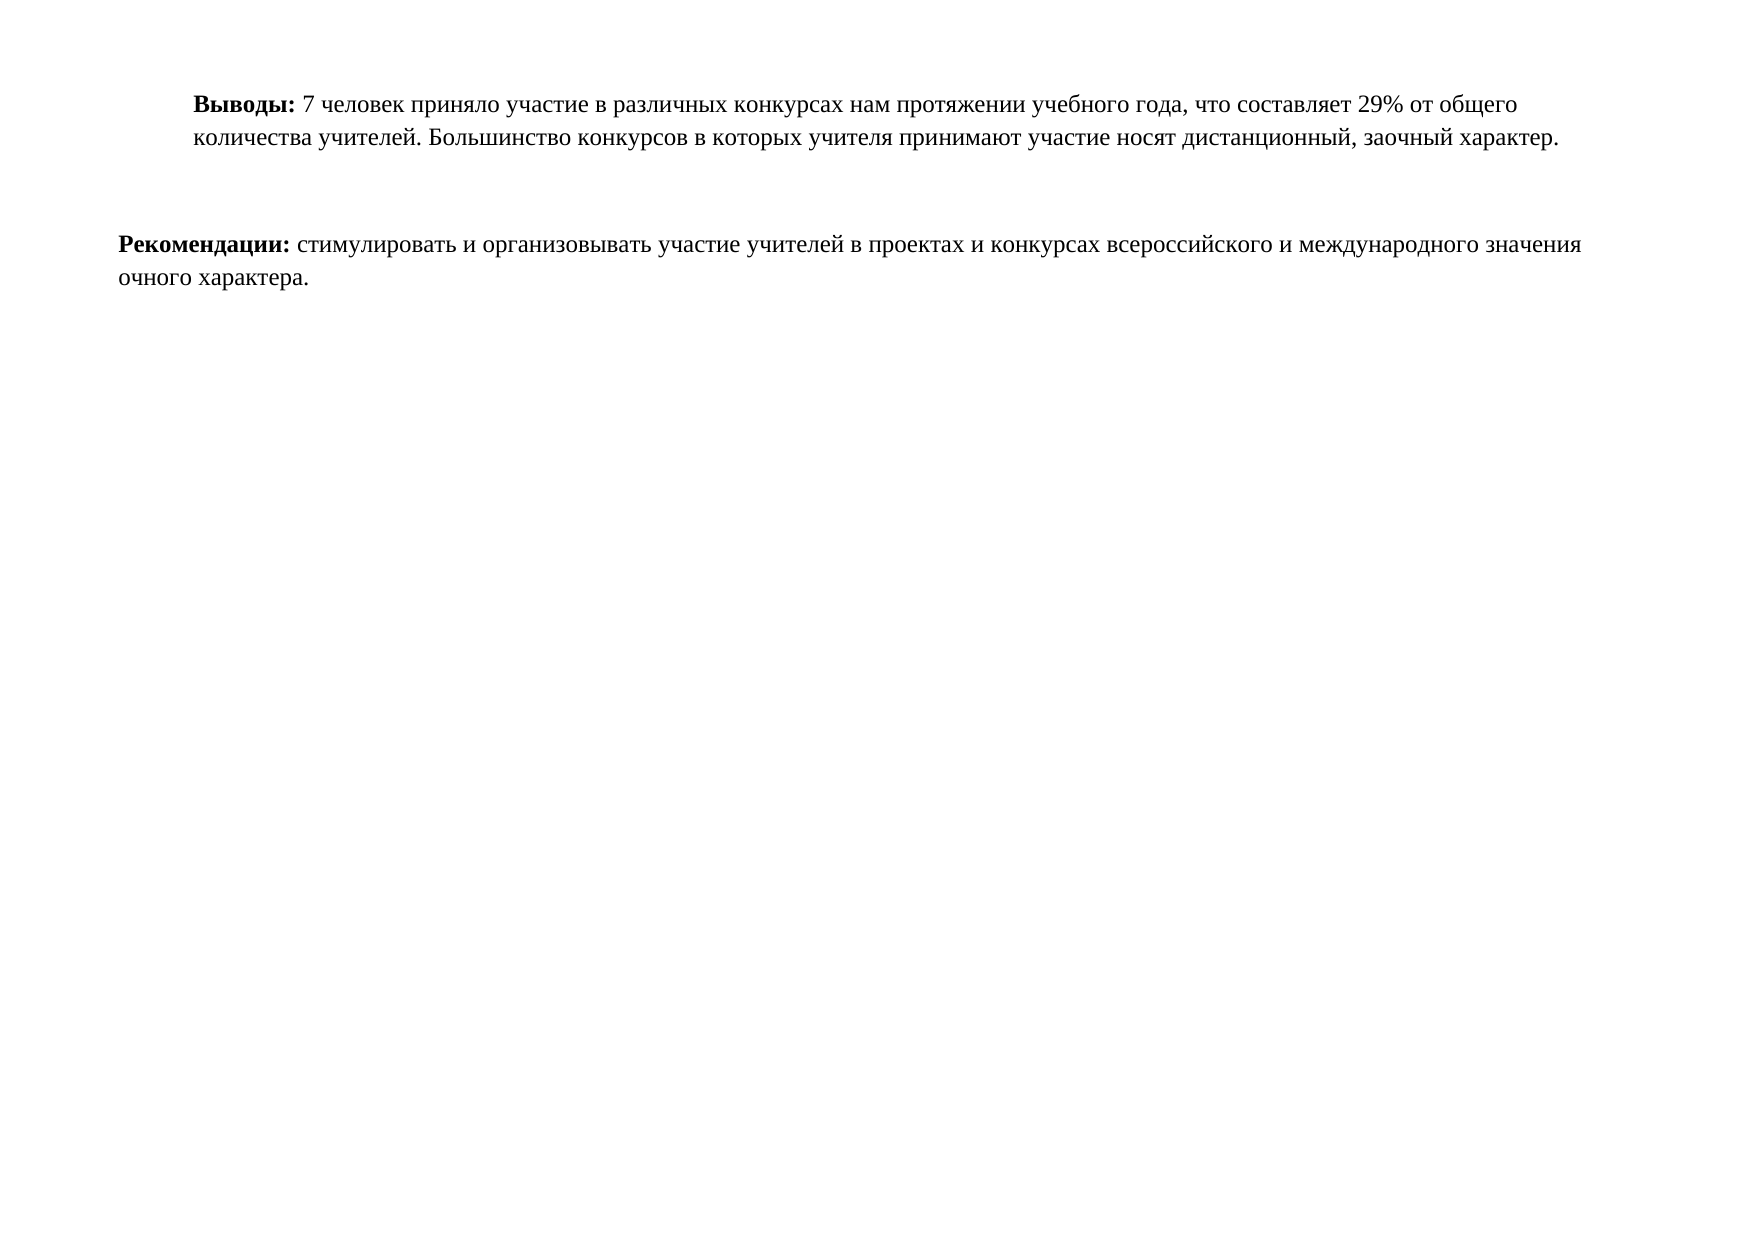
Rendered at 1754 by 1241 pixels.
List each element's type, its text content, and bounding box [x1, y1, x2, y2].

list Выводы: 7 человек приняло участие в различных конкурсах нам протяжении учебного года, что составляет 29% от общего количества учителей. Большинство конкурсов в которых учителя принимают участие носят дистанционный, заочный характер. [193, 89, 1636, 150]
text Рекомендации: стимулировать и организовывать участие учителей в проектах и конкурсах всероссийского и международного значения очного характера. [118, 229, 1636, 291]
